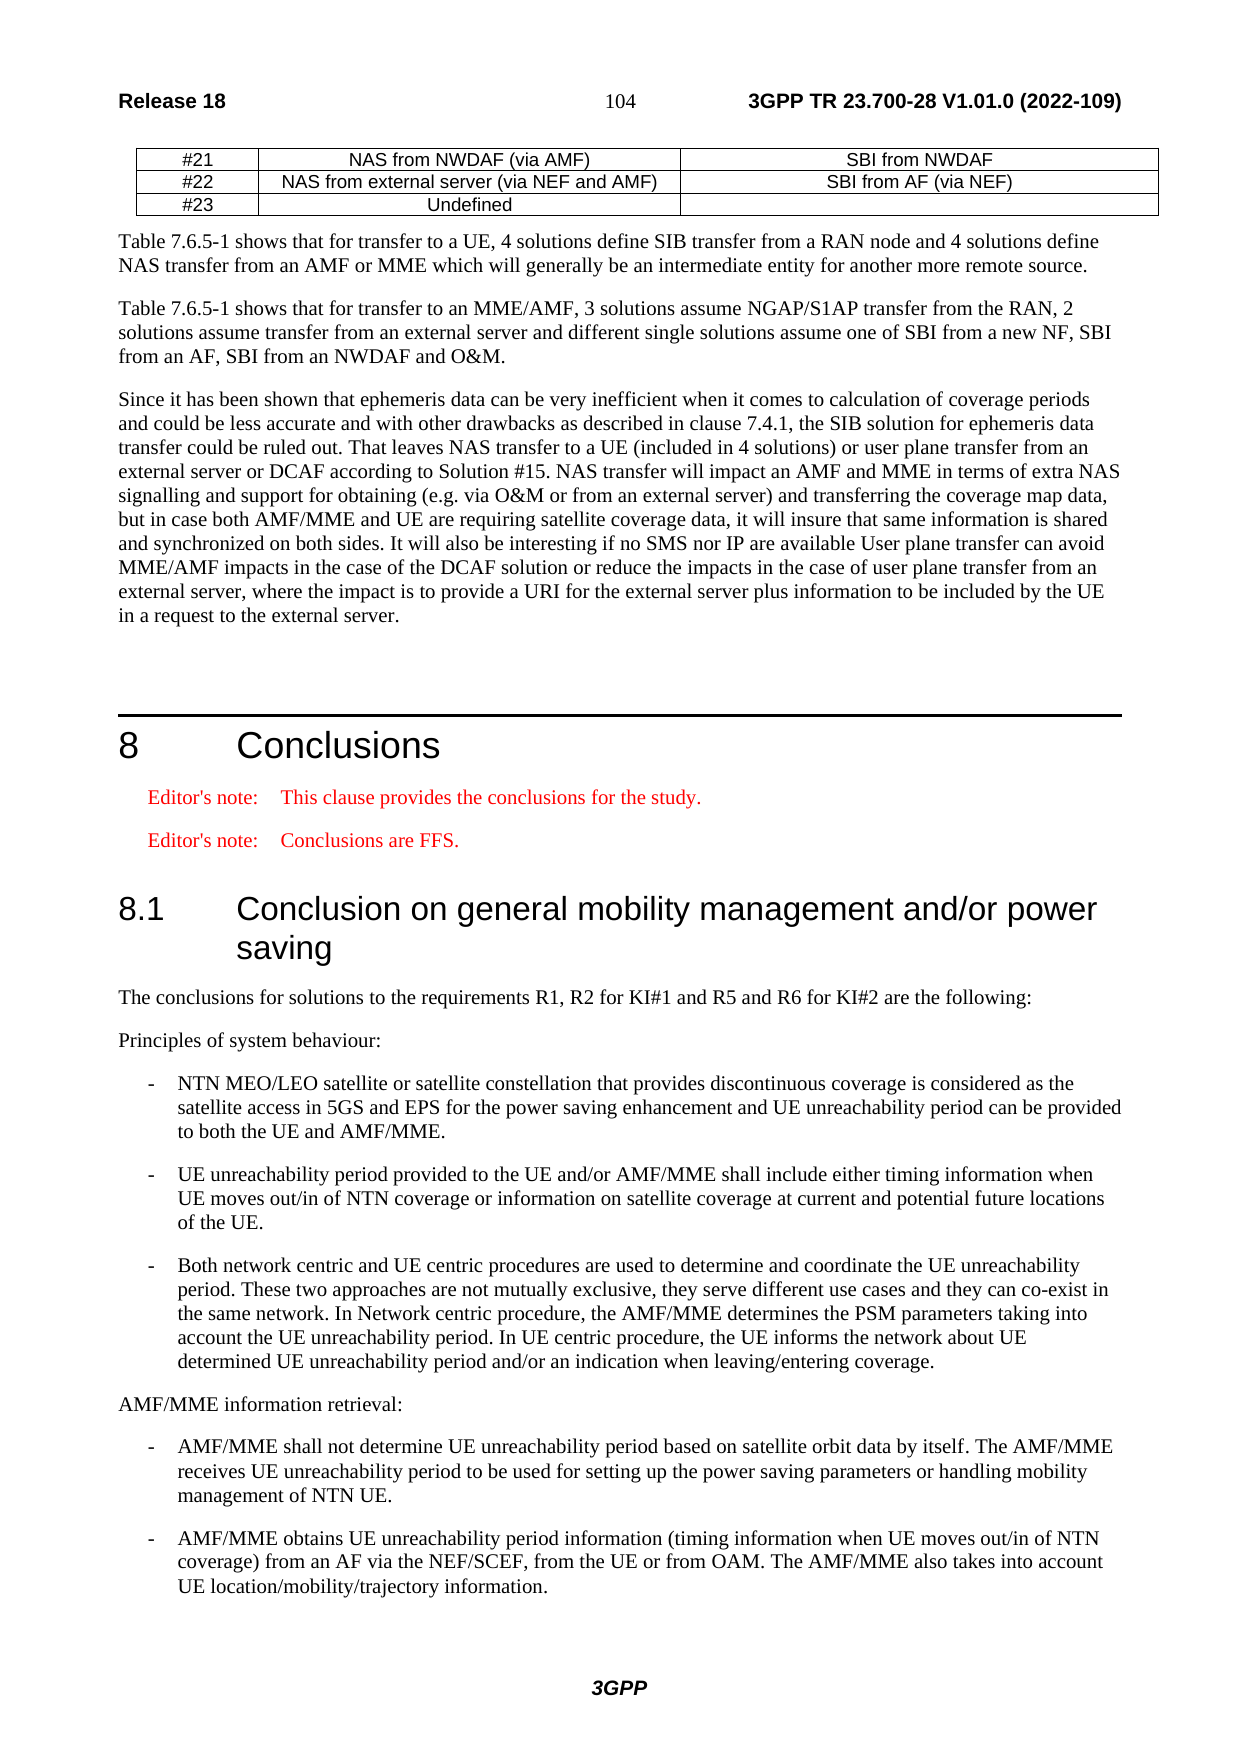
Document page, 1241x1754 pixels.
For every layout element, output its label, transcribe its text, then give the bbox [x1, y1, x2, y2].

table_cell [681, 194, 1158, 215]
table_cell [137, 149, 258, 170]
table_cell [259, 194, 680, 215]
table_cell [137, 171, 258, 193]
table_cell [681, 171, 1158, 193]
table_cell [137, 194, 258, 215]
table_cell [259, 171, 680, 193]
table_cell [681, 149, 1158, 170]
table_cell [259, 149, 680, 170]
subtitle 8 Conclusions [118, 717, 1122, 766]
